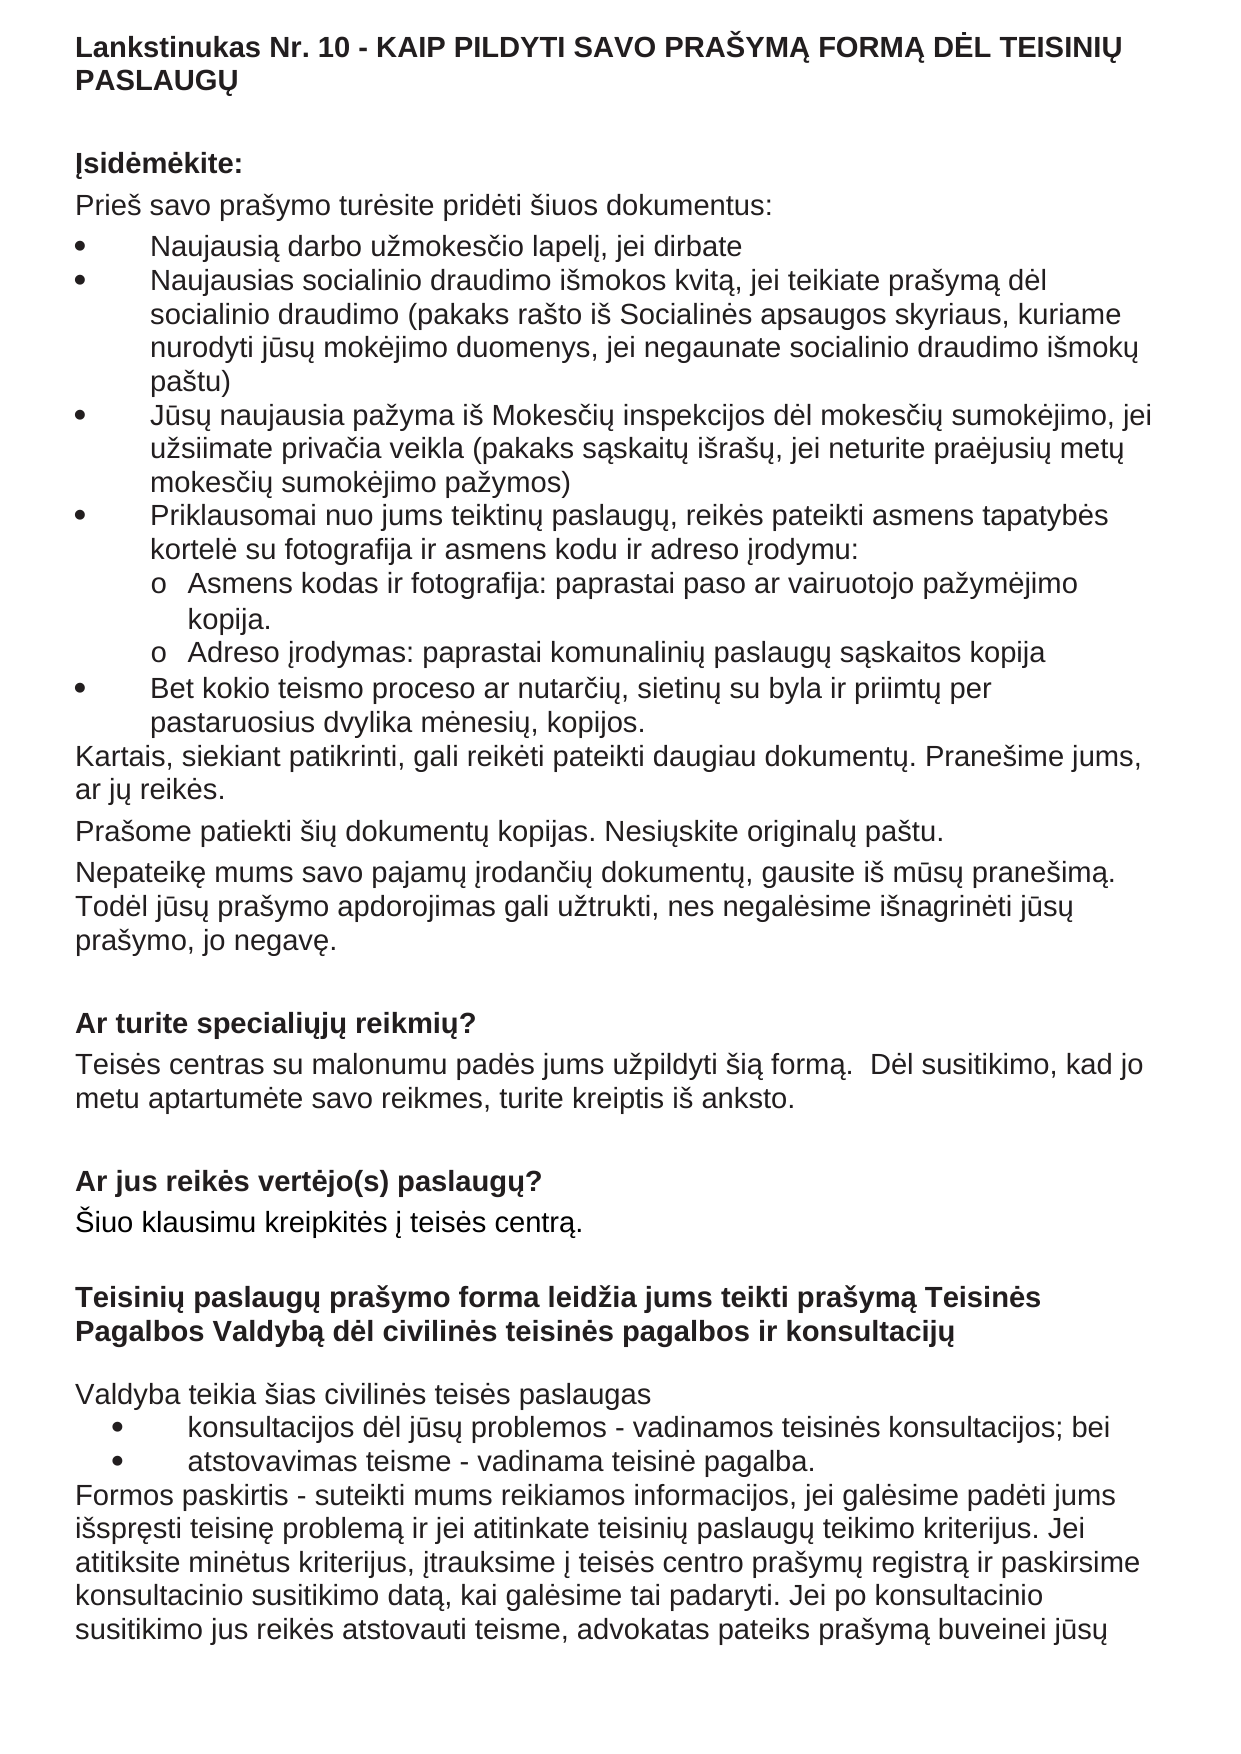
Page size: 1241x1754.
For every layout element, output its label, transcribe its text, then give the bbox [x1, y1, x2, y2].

list Bet kokio teismo proceso ar nutarčių, sietinų su byla ir priimtų per pastaruosius dvylika mėnesių, kopijos. [75, 671, 1165, 739]
list konsultacijos dėl jūsų problemos - vadinamos teisinės konsultacijos; bei [112, 1410, 1165, 1444]
text Teisės centras su malonumu padės jums užpildyti šią formą. Dėl susitikimo, kad jo metu aptartumėte savo reikmes, turite kreiptis iš anksto. [75, 1047, 1165, 1114]
list Jūsų naujausia pažyma iš Mokesčių inspekcijos dėl mokesčių sumokėjimo, jei užsiimate privačia veikla (pakaks sąskaitų išrašų, jei neturite praėjusių metų mokesčių sumokėjimo pažymos) [75, 397, 1165, 498]
list Priklausomai nuo jums teiktinų paslaugų, reikės pateikti asmens tapatybės kortelė su fotografija ir asmens kodu ir adreso įrodymu: [75, 498, 1165, 566]
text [75, 1478, 1165, 1646]
text Prieš savo prašymo turėsite pridėti šiuos dokumentus: [75, 188, 1165, 221]
text Valdyba teikia šias civilinės teisės paslaugas [75, 1377, 1165, 1410]
text Teisinių paslaugų prašymo forma leidžia jums teikti prašymą Teisinės Pagalbos Valdybą dėl civilinės teisinės pagalbos ir konsultacijų [75, 1281, 1165, 1348]
text Įsidėmėkite: [75, 146, 1165, 180]
text Prašome patiekti šių dokumentų kopijas. Nesiųskite originalų paštu. [75, 814, 1165, 847]
list Adreso įrodymas: paprastai komunalinių paslaugų sąskaitos kopija [150, 635, 1165, 671]
list Naujausias socialinio draudimo išmokos kvitą, jei teikiate prašymą dėl socialinio draudimo (pakaks rašto iš Socialinės apsaugos skyriaus, kuriame nurodyti jūsų mokėjimo duomenys, jei negaunate socialinio draudimo išmokų paštu) [75, 263, 1165, 397]
list Naujausią darbo užmokesčio lapelį, jei dirbate [75, 229, 1165, 263]
text Ar turite specialiųjų reikmių? [75, 1006, 1165, 1039]
text Šiuo klausimu kreipkitės į teisės centrą. [75, 1205, 1165, 1239]
text Ar jus reikės vertėjo(s) paslaugų? [75, 1164, 1165, 1197]
text Kartais, siekiant patikrinti, gali reikėti pateikti daugiau dokumentų. Pranešime jums, ar jų reikės. [75, 739, 1165, 806]
text Nepateikę mums savo pajamų įrodančių dokumentų, gausite iš mūsų pranešimą. Todėl jūsų prašymo apdorojimas gali užtrukti, nes negalėsime išnagrinėti jūsų prašymo, jo negavę. [75, 855, 1165, 956]
text Lankstinukas Nr. 10 - KAIP PILDYTI SAVO PRAŠYMĄ FORMĄ DĖL TEISINIŲ PASLAUGŲ [75, 29, 1165, 97]
list atstovavimas teisme - vadinama teisinė pagalba. [112, 1444, 1165, 1478]
list Asmens kodas ir fotografija: paprastai paso ar vairuotojo pažymėjimo kopija. [150, 566, 1165, 635]
